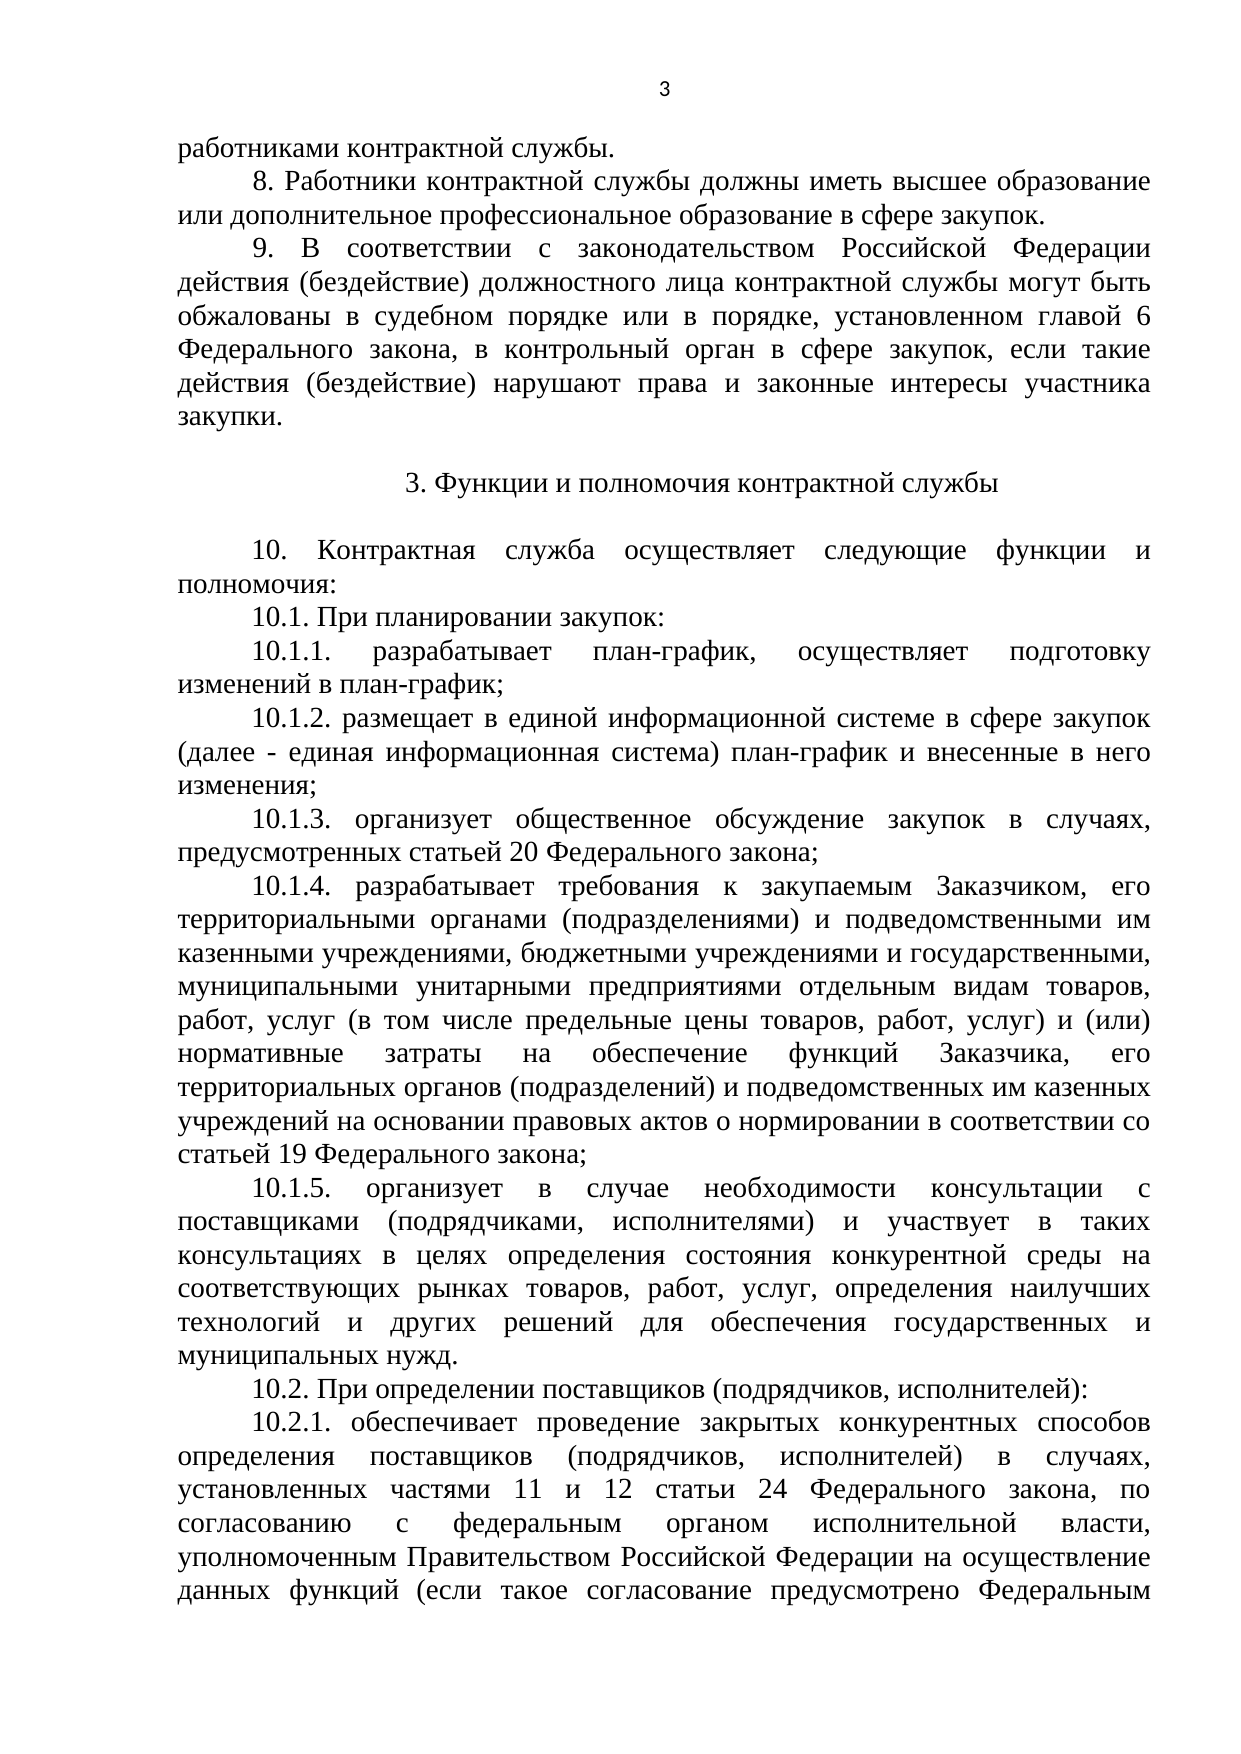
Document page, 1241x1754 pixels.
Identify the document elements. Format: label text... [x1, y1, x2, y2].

text 10.2. При определении поставщиков (подрядчиков, исполнителей): [177, 1371, 1152, 1404]
text 3. Функции и полномочия контрактной службы [177, 465, 1152, 499]
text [177, 130, 1152, 163]
text 9. В соответствии с законодательством Российской Федерации действия (бездействие) должностного лица контрактной службы могут быть обжалованы в судебном порядке или в порядке, установленном главой 6 Федерального закона, в контрольный орган в сфере закупок, если такие действия (бездействие) нарушают права и законные интересы участника закупки. [177, 231, 1152, 432]
text 10.1.4. разрабатывает требования к закупаемым Заказчиком, его территориальными органами (подразделениями) и подведомственными им казенными учреждениями, бюджетными учреждениями и государственными, муниципальными унитарными предприятиями отдельным видам товаров, работ, услуг (в том числе предельные цены товаров, работ, услуг) и (или) нормативные затраты на обеспечение функций Заказчика, его территориальных органов (подразделений) и подведомственных им казенных учреждений на основании правовых актов о нормировании в соответствии со статьей 19 Федерального закона; [177, 868, 1152, 1170]
text 10.1.2. размещает в единой информационной системе в сфере закупок (далее - единая информационная система) план-график и внесенные в него изменения; [177, 700, 1152, 801]
text 10.1. При планировании закупок: [177, 599, 1152, 633]
text 8. Работники контрактной службы должны иметь высшее образование или дополнительное профессиональное образование в сфере закупок. [177, 163, 1152, 231]
text 10.1.3. организует общественное обсуждение закупок в случаях, предусмотренных статьей 20 Федерального закона; [177, 801, 1152, 868]
text 10.1.1. разрабатывает план-график, осуществляет подготовку изменений в план-график; [177, 633, 1152, 700]
text 10.1.5. организует в случае необходимости консультации с поставщиками (подрядчиками, исполнителями) и участвует в таких консультациях в целях определения состояния конкурентной среды на соответствующих рынках товаров, работ, услуг, определения наилучших технологий и других решений для обеспечения государственных и муниципальных нужд. [177, 1170, 1152, 1371]
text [177, 1404, 1152, 1606]
text 10. Контрактная служба осуществляет следующие функции и полномочия: [177, 532, 1152, 599]
